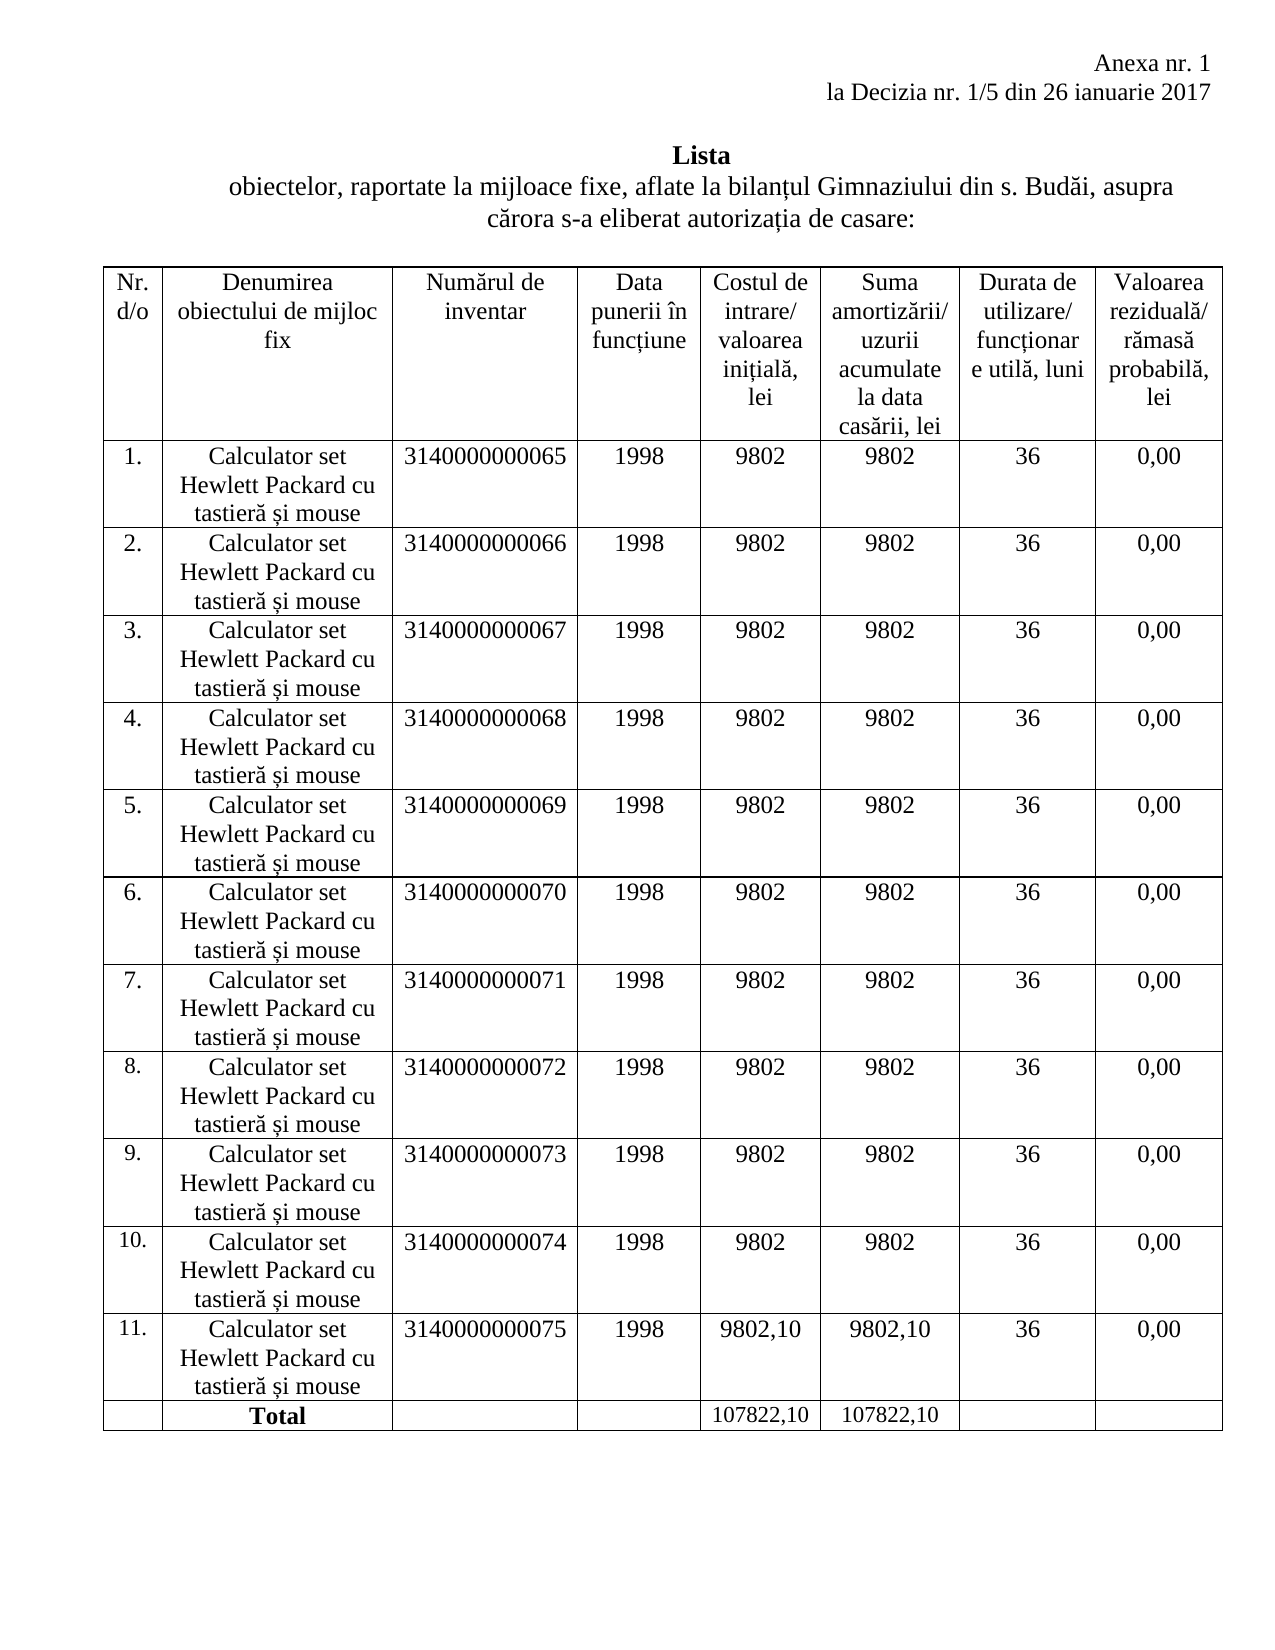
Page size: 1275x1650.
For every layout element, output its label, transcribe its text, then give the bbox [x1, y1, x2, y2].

table_cell 1998 [578, 1139, 700, 1226]
table_cell 9802 [821, 878, 959, 964]
table_cell 9802 [701, 616, 820, 702]
table_cell Calculator set Hewlett Packard cu tastieră și mouse [163, 1227, 392, 1313]
table_cell 1998 [578, 703, 700, 789]
table_cell 0,00 [1096, 528, 1222, 614]
table_cell Calculator set Hewlett Packard cu tastieră și mouse [163, 1314, 392, 1400]
table_cell Calculator set Hewlett Packard cu tastieră și mouse [163, 878, 392, 964]
table_cell 6. [104, 878, 162, 964]
table_cell 36 [960, 965, 1095, 1051]
table_cell 9802 [821, 703, 959, 789]
table_cell 8. [104, 1052, 162, 1138]
table_cell 9802 [701, 441, 820, 527]
table_cell 0,00 [1096, 1139, 1222, 1226]
table_header Denumirea obiectului de mijloc fix [163, 268, 392, 440]
table_cell [578, 1401, 700, 1430]
table_cell 1998 [578, 616, 700, 702]
table_cell Calculator set Hewlett Packard cu tastieră și mouse [163, 703, 392, 789]
table_cell 36 [960, 1314, 1095, 1400]
table_cell 107822,10 [821, 1401, 959, 1430]
table_cell 36 [960, 1139, 1095, 1226]
table_cell 1998 [578, 1314, 700, 1400]
table_cell 107822,10 [701, 1401, 820, 1430]
table_cell 3140000000069 [393, 790, 577, 876]
table_cell 3140000000065 [393, 441, 577, 527]
table_header Data punerii în funcțiune [578, 268, 700, 440]
table_header Numărul de inventar [393, 268, 577, 440]
table_cell [1096, 1401, 1222, 1430]
table_cell 0,00 [1096, 703, 1222, 789]
table_cell 9802 [821, 1139, 959, 1226]
table_cell Calculator set Hewlett Packard cu tastieră și mouse [163, 965, 392, 1051]
table_cell 0,00 [1096, 616, 1222, 702]
text Anexa nr. 1 [192, 48, 1211, 77]
table_cell 11. [104, 1314, 162, 1400]
table_cell 36 [960, 616, 1095, 702]
table_cell 1998 [578, 878, 700, 964]
table_cell 9802 [701, 790, 820, 876]
table_cell 3140000000066 [393, 528, 577, 614]
table_cell 9802 [701, 878, 820, 964]
table_cell 9802,10 [821, 1314, 959, 1400]
table_cell 1998 [578, 965, 700, 1051]
table_cell 1998 [578, 790, 700, 876]
table_cell 36 [960, 441, 1095, 527]
table_cell Calculator set Hewlett Packard cu tastieră și mouse [163, 616, 392, 702]
table_cell 3140000000067 [393, 616, 577, 702]
table_cell 0,00 [1096, 1227, 1222, 1313]
table_cell 3140000000073 [393, 1139, 577, 1226]
table_cell 9802 [821, 1052, 959, 1138]
table_cell 9802 [701, 528, 820, 614]
table_cell Total [163, 1401, 392, 1430]
table_header Valoarea reziduală/ rămasă probabilă, lei [1096, 268, 1222, 440]
table_cell 9802 [701, 1052, 820, 1138]
table_cell 36 [960, 1052, 1095, 1138]
table_cell 36 [960, 528, 1095, 614]
table_cell 36 [960, 790, 1095, 876]
table_cell 36 [960, 878, 1095, 964]
table_cell 0,00 [1096, 878, 1222, 964]
table_cell 1998 [578, 528, 700, 614]
table_cell 36 [960, 1227, 1095, 1313]
table_cell 9802 [701, 965, 820, 1051]
table_cell 9. [104, 1139, 162, 1226]
text Lista [192, 139, 1211, 171]
table_cell 0,00 [1096, 790, 1222, 876]
table_cell Calculator set Hewlett Packard cu tastieră și mouse [163, 790, 392, 876]
table_cell 1998 [578, 441, 700, 527]
table_cell 9802 [821, 965, 959, 1051]
table_cell 0,00 [1096, 965, 1222, 1051]
table_cell 1. [104, 441, 162, 527]
table_header Nr. d/o [104, 268, 162, 440]
table_cell 9802 [701, 1139, 820, 1226]
table_cell 9802 [821, 1227, 959, 1313]
table_cell 0,00 [1096, 441, 1222, 527]
table_cell 3140000000068 [393, 703, 577, 789]
table_cell 9802 [821, 528, 959, 614]
table_cell 9802 [821, 616, 959, 702]
table_cell 9802 [701, 1227, 820, 1313]
table_cell 7. [104, 965, 162, 1051]
table_cell 10. [104, 1227, 162, 1313]
text obiectelor, raportate la mijloace fixe, aflate la bilanțul Gimnaziului din s. Budăi, asupra cărora s-a eliberat autorizația de casare: [192, 171, 1211, 233]
table_cell 2. [104, 528, 162, 614]
table_cell Calculator set Hewlett Packard cu tastieră și mouse [163, 1052, 392, 1138]
table_cell 3140000000074 [393, 1227, 577, 1313]
table_cell Calculator set Hewlett Packard cu tastieră și mouse [163, 1139, 392, 1226]
table_cell Calculator set Hewlett Packard cu tastieră și mouse [163, 528, 392, 614]
table_cell 3140000000070 [393, 878, 577, 964]
table_cell 3140000000071 [393, 965, 577, 1051]
table_cell 9802 [821, 441, 959, 527]
table_cell 9802 [821, 790, 959, 876]
table_cell 1998 [578, 1052, 700, 1138]
table_cell 9802,10 [701, 1314, 820, 1400]
table_cell Calculator set Hewlett Packard cu tastieră și mouse [163, 441, 392, 527]
table_header Durata de utilizare/ funcționare utilă, luni [960, 268, 1095, 440]
table_cell 9802 [701, 703, 820, 789]
table_cell 0,00 [1096, 1314, 1222, 1400]
table_header Costul de intrare/ valoarea inițială, lei [701, 268, 820, 440]
table_cell [960, 1401, 1095, 1430]
table_cell [104, 1401, 162, 1430]
table_cell 3140000000075 [393, 1314, 577, 1400]
table_header Suma amortizării/ uzurii acumulate la data casării, lei [821, 268, 959, 440]
table_cell 0,00 [1096, 1052, 1222, 1138]
table_cell 5. [104, 790, 162, 876]
table_cell 3140000000072 [393, 1052, 577, 1138]
table_cell 1998 [578, 1227, 700, 1313]
table_cell [393, 1401, 577, 1430]
text la Decizia nr. 1/5 din 26 ianuarie 2017 [192, 77, 1211, 106]
table_cell 36 [960, 703, 1095, 789]
table_cell 3. [104, 616, 162, 702]
table_cell 4. [104, 703, 162, 789]
